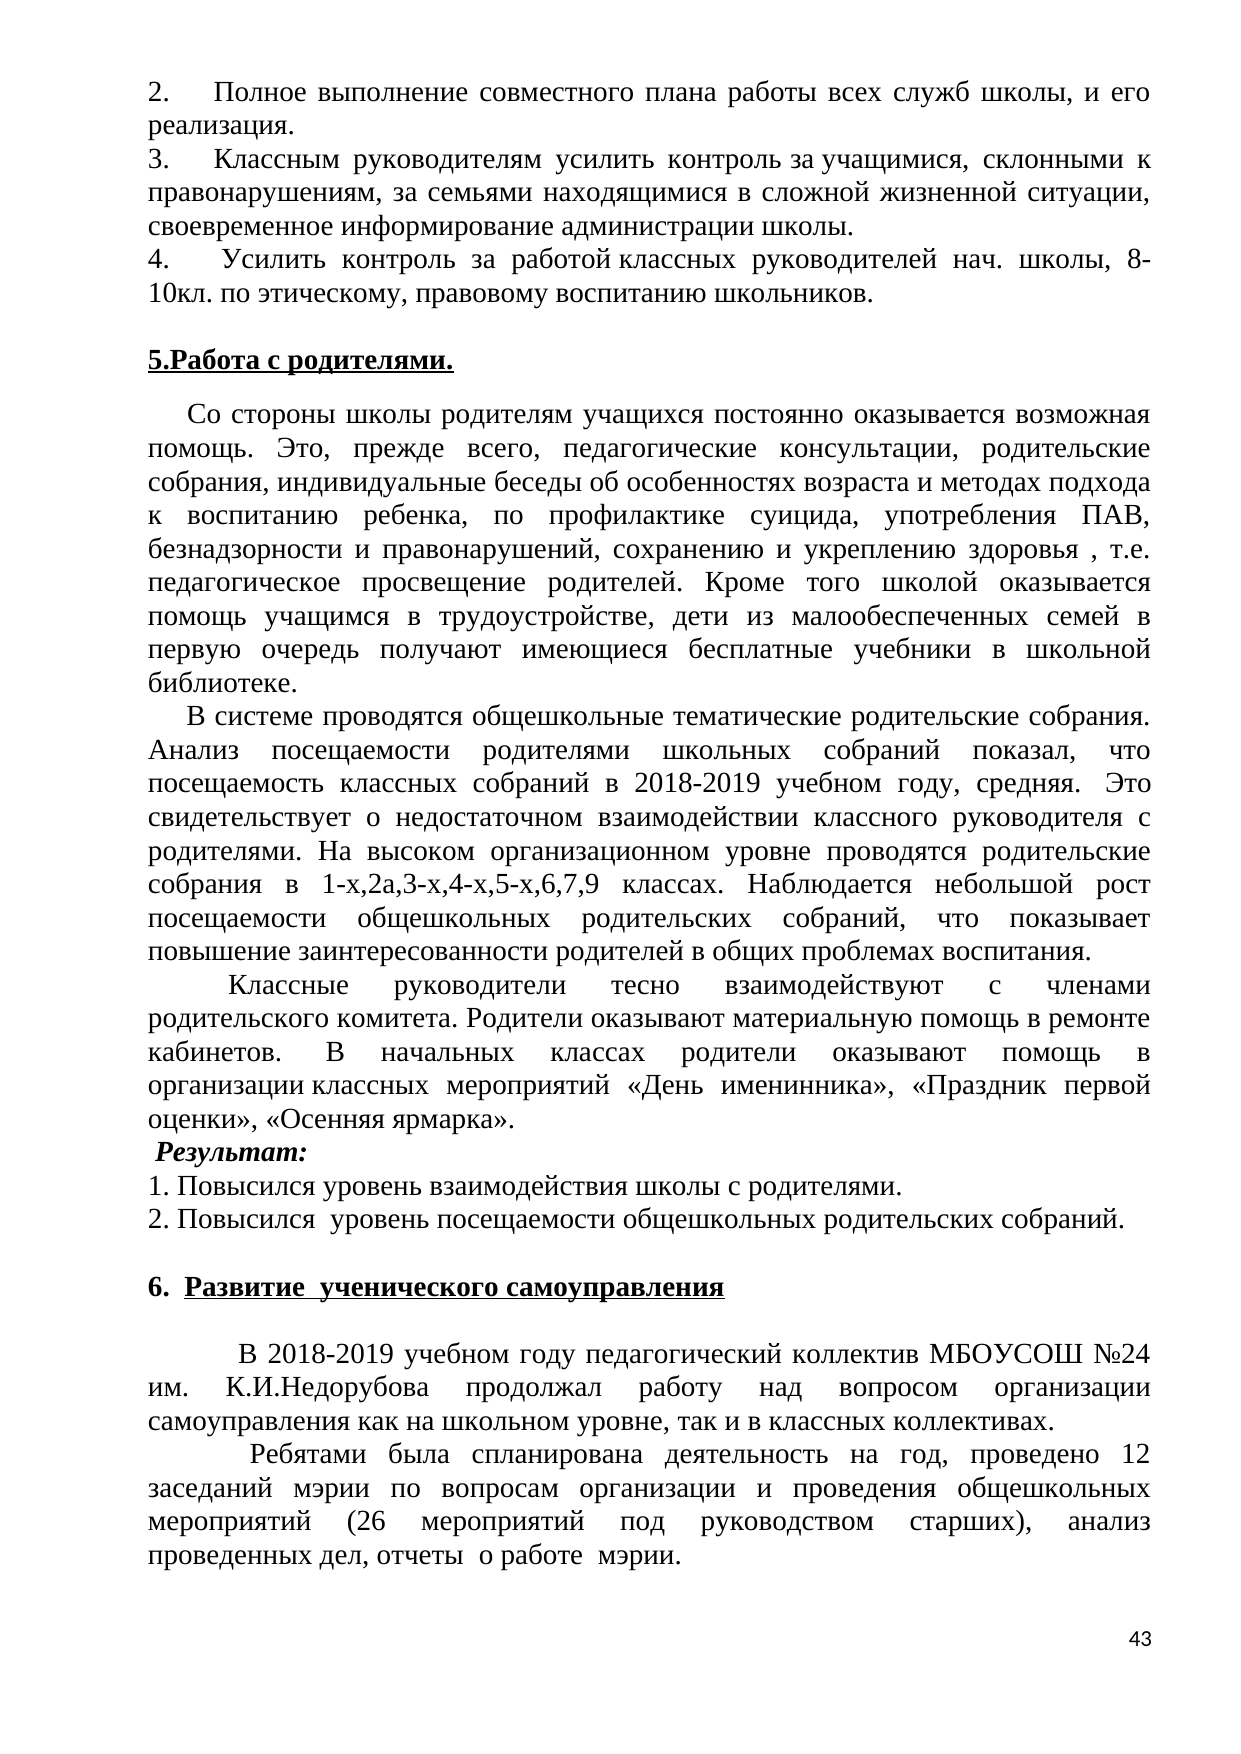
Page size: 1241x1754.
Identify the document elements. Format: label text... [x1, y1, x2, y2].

text 3. Классным руководителям усилить контроль за учащимися, склонными к правонарушениям, за семьями находящимися в сложной жизненной ситуации, своевременное информирование администрации школы. [148, 141, 1152, 242]
text Классные руководители тесно взаимодействуют с членами родительского комитета. Родители оказывают материальную помощь в ремонте кабинетов. В начальных классах родители оказывают помощь в организации классных мероприятий «День именинника», «Праздник первой оценки», «Осенняя ярмарка». [148, 967, 1152, 1134]
text Со стороны школы родителям учащихся постоянно оказывается возможная помощь. Это, прежде всего, педагогические консультации, родительские собрания, индивидуальные беседы об особенностях возраста и методах подхода к воспитанию ребенка, по профилактике суицида, употребления ПАВ, безнадзорности и правонарушений, сохранению и укреплению здоровья , т.е. педагогическое просвещение родителей. Кроме того школой оказывается помощь учащимся в трудоустройстве, дети из малообеспеченных семей в первую очередь получают имеющиеся бесплатные учебники в школьной библиотеке. [148, 397, 1152, 698]
text 4. Усилить контроль за работой классных руководителей нач. школы, 8-10кл. по этическому, правовому воспитанию школьников. [148, 242, 1152, 309]
list 5.Работа с родителями. [148, 342, 1152, 376]
text 1. Повысился уровень взаимодействия школы с родителями. [148, 1168, 1152, 1202]
text 2. Полное выполнение совместного плана работы всех служб школы, и его реализация. [148, 74, 1152, 141]
text 6. Развитие ученического самоуправления [148, 1269, 1152, 1302]
text Ребятами была спланирована деятельность на год, проведено 12 заседаний мэрии по вопросам организации и проведения общешкольных мероприятий (26 мероприятий под руководством старших), анализ проведенных дел, отчеты о работе мэрии. [148, 1436, 1152, 1571]
text В 2018-2019 учебном году педагогический коллектив МБОУСОШ №24 им. К.И.Недорубова продолжал работу над вопросом организации самоуправления как на школьном уровне, так и в классных коллективах. [148, 1336, 1152, 1436]
text В системе проводятся общешкольные тематические родительские собрания. Анализ посещаемости родителями школьных собраний показал, что посещаемость классных собраний в 2018-2019 учебном году, средняя. Это свидетельствует о недостаточном взаимодействии классного руководителя с родителями. На высоком организационном уровне проводятся родительские собрания в 1-х,2а,3-х,4-х,5-х,6,7,9 классах. Наблюдается небольшой рост посещаемости общешкольных родительских собраний, что показывает повышение заинтересованности родителей в общих проблемах воспитания. [148, 698, 1152, 967]
text 2. Повысился уровень посещаемости общешкольных родительских собраний. [148, 1202, 1152, 1235]
text Результат: [148, 1134, 1152, 1168]
